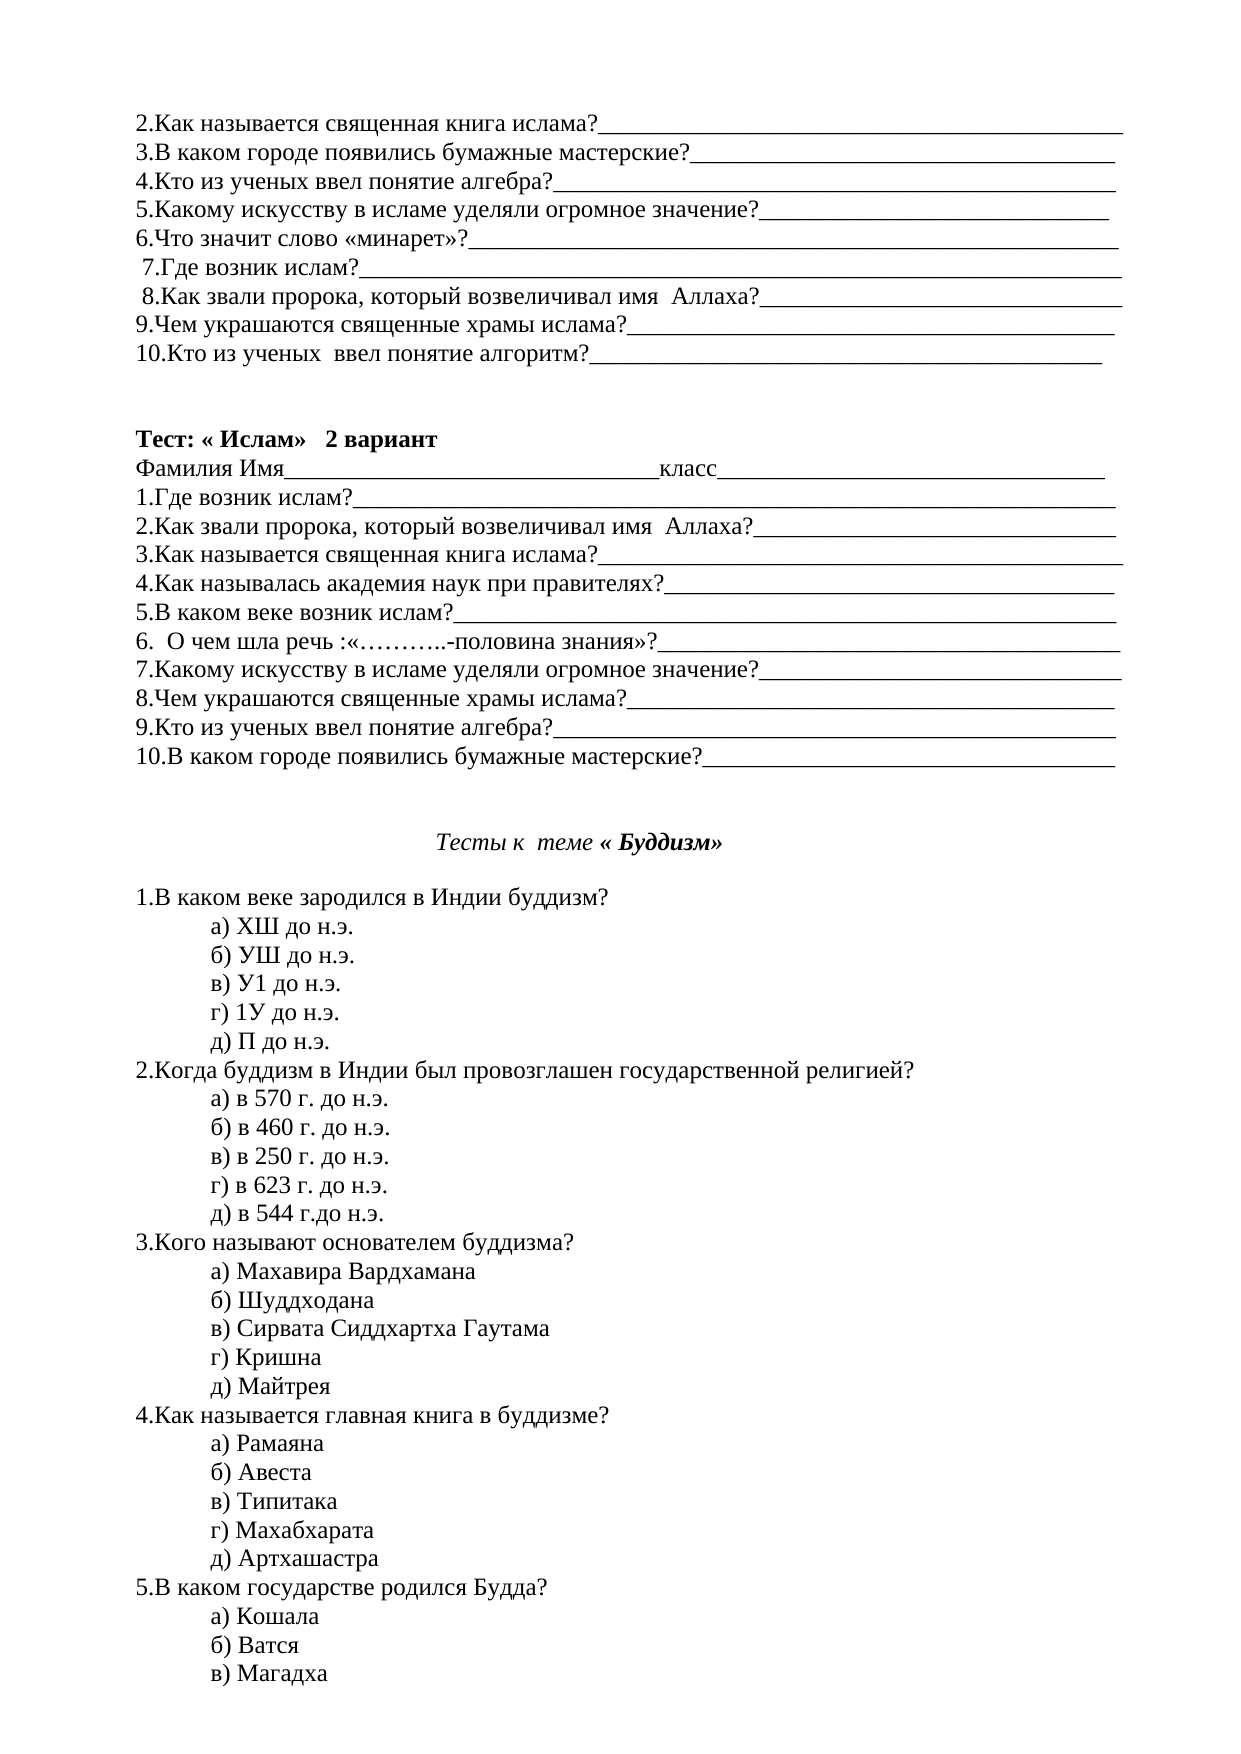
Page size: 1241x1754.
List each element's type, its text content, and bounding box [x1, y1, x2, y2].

text 10.В каком городе появились бумажные мастерские?_________________________________ [135, 741, 1211, 769]
text 1.В каком веке зародился в Индии буддизм? [135, 882, 1211, 911]
text д) П до н.э. [135, 1026, 1211, 1055]
text д) в 544 г.до н.э. [135, 1198, 1211, 1227]
text 5.Какому искусству в исламе уделяли огромное значение?____________________________ [135, 194, 1211, 223]
text б) Шуддходана [135, 1285, 1211, 1313]
text г) Кришна [135, 1342, 1211, 1371]
text в) Типитака [135, 1486, 1211, 1515]
text 7.Где возник ислам?_____________________________________________________________ [135, 252, 1211, 281]
text 1.Где возник ислам?_____________________________________________________________ [135, 482, 1211, 511]
text 2.Как называется священная книга ислама?__________________________________________ [135, 108, 1211, 137]
text Тесты к теме « Буддизм» [135, 827, 1211, 856]
text г) Махабхарата [135, 1515, 1211, 1543]
text 4.Кто из ученых ввел понятие алгебра?_____________________________________________ [135, 166, 1211, 194]
text 8.Как звали пророка, который возвеличивал имя Аллаха?_____________________________ [135, 281, 1211, 309]
text д) Артхашастра [135, 1543, 1211, 1572]
text б) в 460 г. до н.э. [135, 1112, 1211, 1141]
text 3.В каком городе появились бумажные мастерские?__________________________________ [135, 137, 1211, 166]
text г) 1У до н.э. [135, 997, 1211, 1026]
text 9.Кто из ученых ввел понятие алгебра?_____________________________________________ [135, 712, 1211, 741]
text 10.Кто из ученых ввел понятие алгоритм?_________________________________________ [135, 338, 1211, 367]
text б) УШ до н.э. [135, 940, 1211, 968]
text Тест: « Ислам» 2 вариант [135, 424, 1211, 453]
text 5.В каком веке возник ислам?_____________________________________________________ [135, 597, 1211, 626]
text 8.Чем украшаются священные храмы ислама?_______________________________________ [135, 683, 1211, 712]
text 2.Как звали пророка, который возвеличивал имя Аллаха?_____________________________ [135, 511, 1211, 539]
text 6. О чем шла речь :«………..-половина знания»?_____________________________________ [135, 626, 1211, 654]
text 4.Как называлась академия наук при правителях?____________________________________ [135, 568, 1211, 597]
text 7.Какому искусству в исламе уделяли огромное значение?_____________________________ [135, 654, 1211, 683]
text в) Магадха [135, 1658, 1211, 1687]
text 3.Кого называют основателем буддизма? [135, 1227, 1211, 1256]
text в) Сирвата Сиддхартха Гаутама [135, 1313, 1211, 1342]
text а) Рамаяна [135, 1428, 1211, 1457]
text 3.Как называется священная книга ислама?__________________________________________ [135, 539, 1211, 568]
text Фамилия Имя______________________________класс_______________________________ [135, 453, 1211, 482]
text б) Авеста [135, 1457, 1211, 1486]
text 9.Чем украшаются священные храмы ислама?_______________________________________ [135, 309, 1211, 338]
text б) Ватся [135, 1630, 1211, 1658]
text в) в 250 г. до н.э. [135, 1141, 1211, 1170]
text в) У1 до н.э. [135, 968, 1211, 997]
text а) в 570 г. до н.э. [135, 1083, 1211, 1112]
text г) в 623 г. до н.э. [135, 1170, 1211, 1198]
text 6.Что значит слово «минарет»?____________________________________________________ [135, 223, 1211, 252]
text д) Майтрея [135, 1371, 1211, 1400]
text а) ХШ до н.э. [135, 911, 1211, 940]
text 5.В каком государстве родился Будда? [135, 1572, 1211, 1601]
text а) Кошала [135, 1601, 1211, 1630]
text 2.Когда буддизм в Индии был провозглашен государственной религией? [135, 1055, 1211, 1083]
text 4.Как называется главная книга в буддизме? [135, 1400, 1211, 1428]
text а) Махавира Вардхамана [135, 1256, 1211, 1285]
